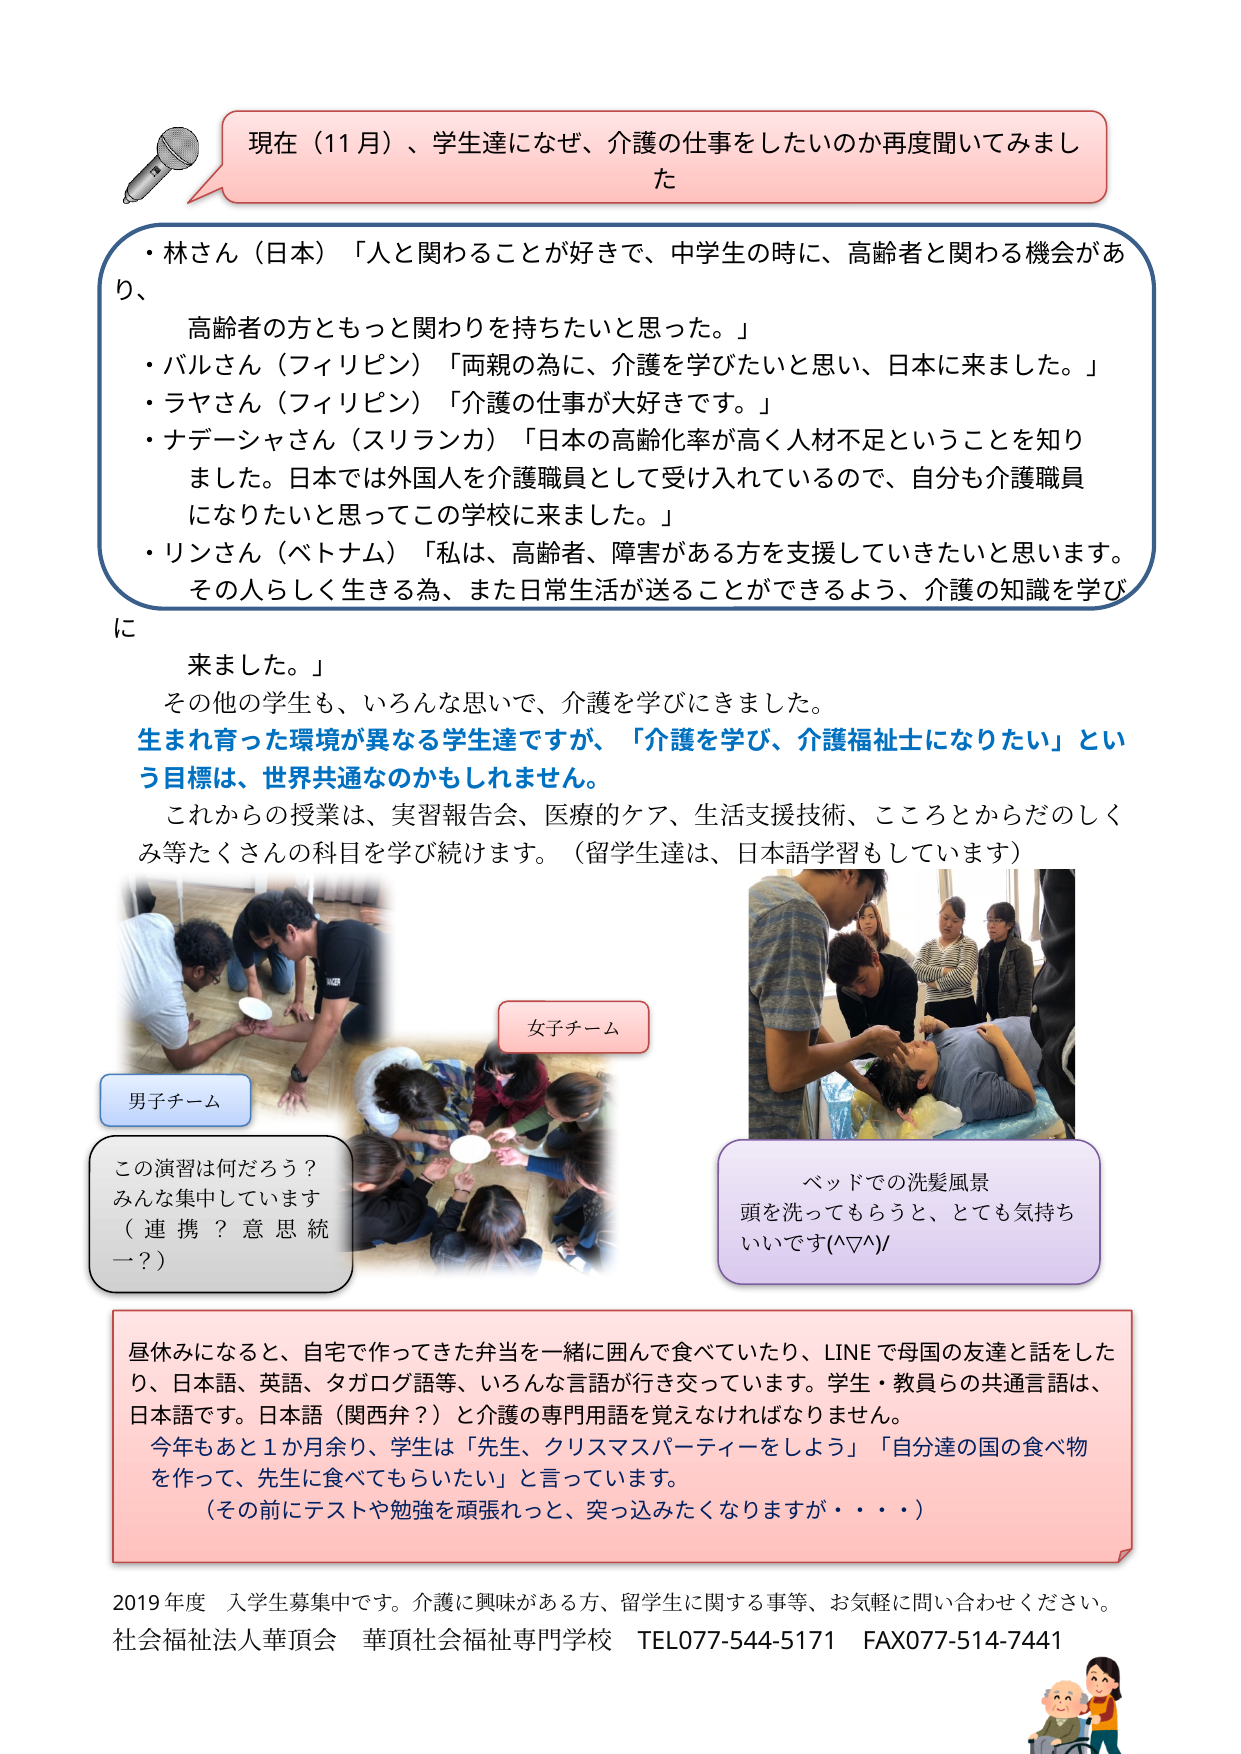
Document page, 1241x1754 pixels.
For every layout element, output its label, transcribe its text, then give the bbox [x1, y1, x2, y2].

picture [1019, 1652, 1133, 1754]
text ・リンさん（ベトナム）「私は、高齢者、障害がある方を支援していきたいと思います。 [112, 533, 1128, 570]
text その人らしく生きる為、また日常生活が送ることができるよう、介護の知識を学びに [112, 588, 1128, 645]
picture [748, 869, 1076, 1139]
text 来ました。」 [112, 645, 1128, 683]
text ・バルさん（フィリピン）「両親の為に、介護を学びたいと思い、日本に来ました。」 [112, 345, 1128, 383]
picture [122, 127, 199, 204]
text 2019年度 入学生募集中です。介護に興味がある方、留学生に関する事等、お気軽に問い合わせください。 [112, 1583, 1128, 1620]
text ・ラヤさん（フィリピン）「介護の仕事が大好きです。」 [112, 383, 1128, 420]
text 生まれ育った環境が異なる学生達ですが、「介護を学び、介護福祉士になりたい」という目標は、世界共通なのかもしれません。 [137, 720, 1128, 795]
text ・ナデーシャさん（スリランカ）「日本の高齢化率が高く人材不足ということを知り [112, 420, 1128, 458]
text 高齢者の方ともっと関わりを持ちたいと思った。」 [112, 308, 1128, 345]
text これからの授業は、実習報告会、医療的ケア、生活支援技術、こころとからだのしくみ等たくさんの科目を学び続けます。（留学生達は、日本語学習もしています） [112, 795, 1128, 870]
text ・林さん（日本）「人と関わることが好きで、中学生の時に、高齢者と関わる機会があり、 [112, 233, 1128, 308]
text ました。日本では外国人を介護職員として受け入れているので、自分も介護職員 [112, 458, 1128, 495]
text 社会福祉法人華頂会 華頂社会福祉専門学校 TEL077-544-5171 FAX077-514-7441 [112, 1620, 1128, 1658]
picture [343, 1140, 354, 1267]
text その他の学生も、いろんな思いで、介護を学びにきました。 [112, 683, 1128, 720]
picture [142, 899, 592, 1251]
text になりたいと思ってこの学校に来ました。」 [112, 495, 1128, 533]
text その人らしく生きる為、また日常生活が送ることができるよう、介護の知識を学びに [112, 570, 1128, 606]
